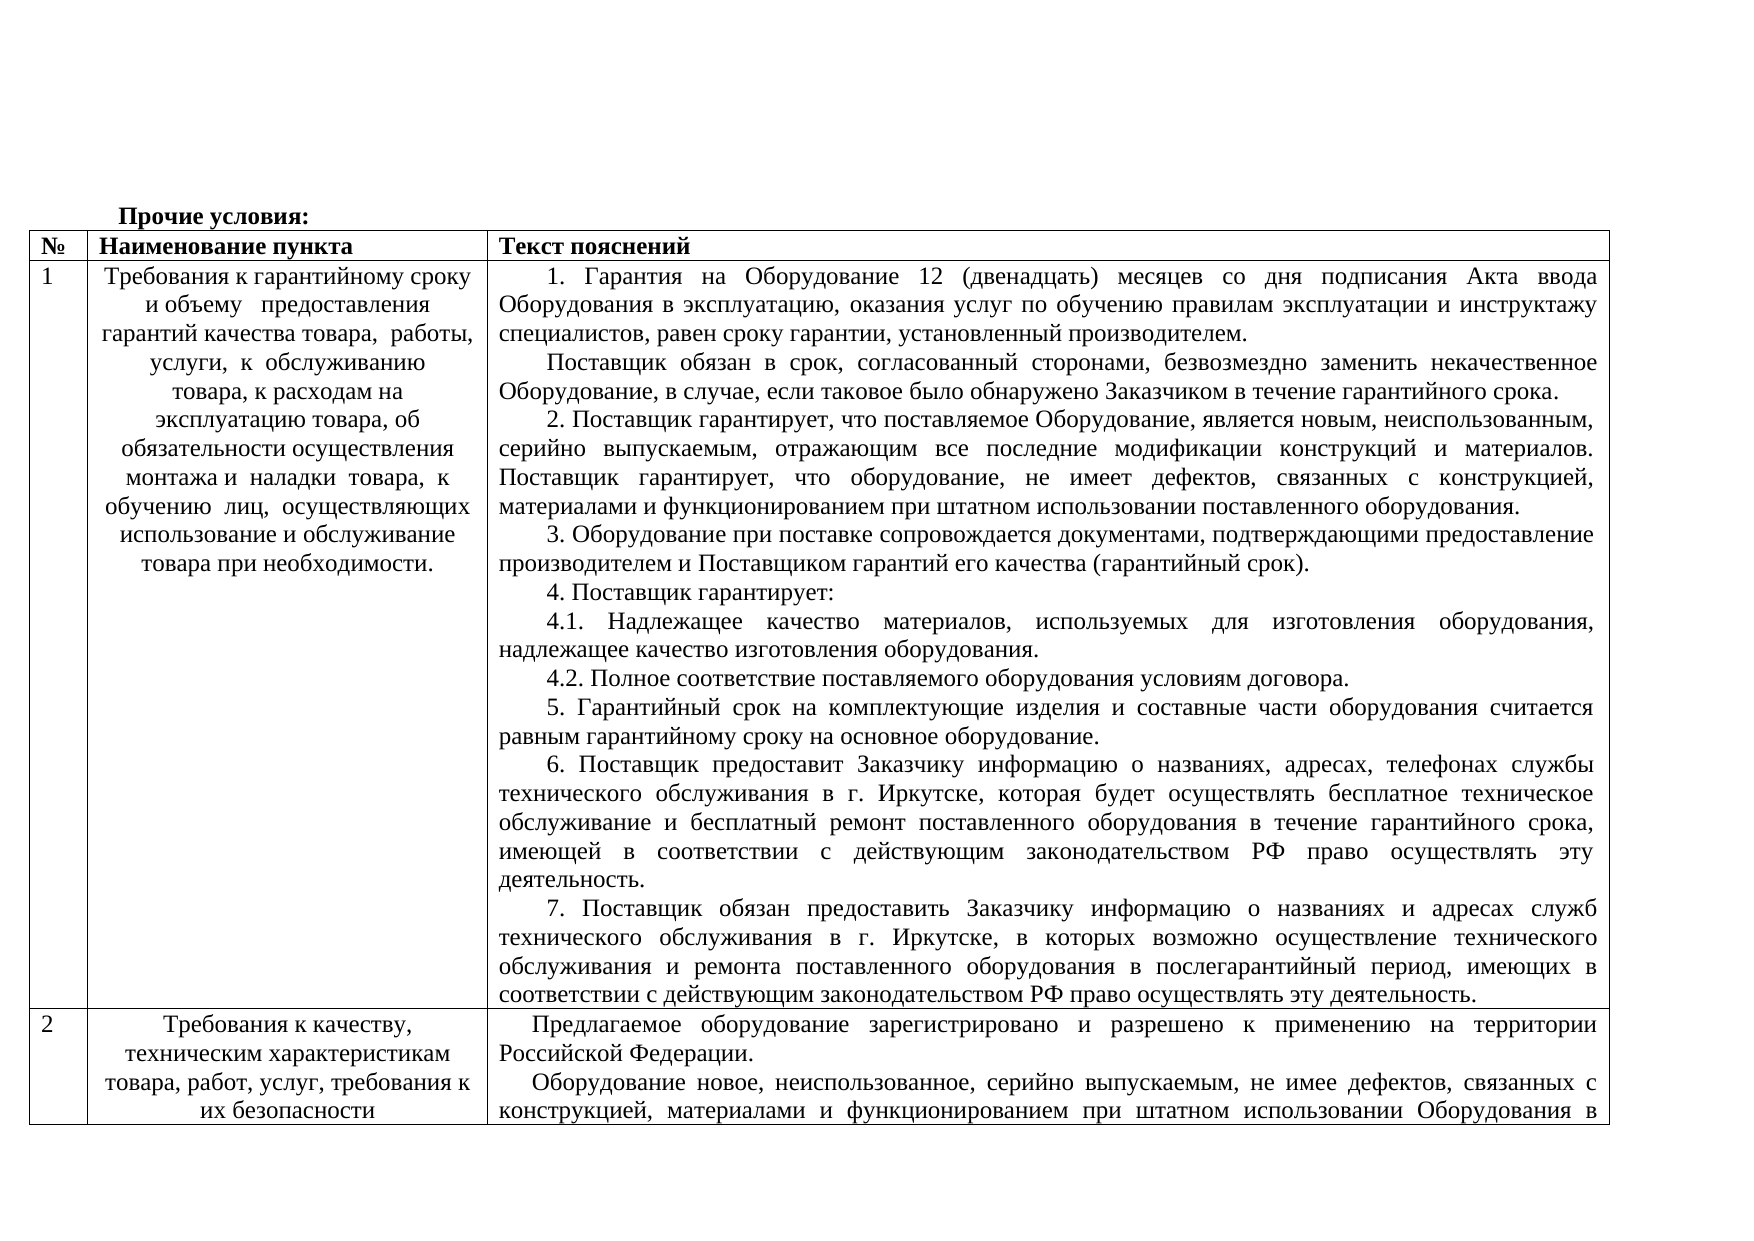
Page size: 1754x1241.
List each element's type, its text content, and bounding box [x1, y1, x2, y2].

table_cell 1. Гарантия на Оборудование 12 (двенадцать) месяцев со дня подписания Акта ввода Оборудования в эксплуатацию, оказания услуг по обучению правилам эксплуатации и инструктажу специалистов, равен сроку гарантии, установленный производителем. Поставщик обязан в срок, согласованный сторонами, безвозмездно заменить некачественное Оборудование, в случае, если таковое было обнаружено Заказчиком в течение гарантийного срока. 2. Поставщик гарантирует, что поставляемое Оборудование, является новым, неиспользованным, серийно выпускаемым, отражающим все последние модификации конструкций и материалов. Поставщик гарантирует, что оборудование, не имеет дефектов, связанных с конструкцией, материалами и функционированием при штатном использовании поставленного оборудования. 3. Оборудование при поставке сопровождается документами, подтверждающими предоставление производителем и Поставщиком гарантий его качества (гарантийный срок). 4. Поставщик гарантирует: 4.1. Надлежащее качество материалов, используемых для изготовления оборудования, надлежащее качество изготовления оборудования. 4.2. Полное соответствие поставляемого оборудования условиям договора. 5. Гарантийный срок на комплектующие изделия и составные части оборудования считается равным гарантийному сроку на основное оборудование. 6. Поставщик предоставит Заказчику информацию о названиях, адресах, телефонах службы технического обслуживания в г. Иркутске, которая будет осуществлять бесплатное техническое обслуживание и бесплатный ремонт поставленного оборудования в течение гарантийного срока, имеющей в соответствии с действующим законодательством РФ право осуществлять эту деятельность. 7. Поставщик обязан предоставить Заказчику информацию о названиях и адресах служб технического обслуживания в г. Иркутске, в которых возможно осуществление технического обслуживания и ремонта поставленного оборудования в послегарантийный период, имеющих в соответствии с действующим законодательством РФ право осуществлять эту деятельность. [488, 261, 1609, 1008]
text Прочие условия: [118, 201, 1636, 230]
table_cell 2 [30, 1009, 87, 1124]
table_header Наименование пункта [88, 231, 487, 260]
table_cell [88, 1009, 487, 1124]
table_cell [488, 1009, 1609, 1124]
table_cell 1 [30, 261, 87, 1008]
table_cell Требования к гарантийному сроку и объему предоставления гарантий качества товара, работы, услуги, к обслуживанию товара, к расходам на эксплуатацию товара, об обязательности осуществления монтажа и наладки товара, к обучению лиц, осуществляющих использование и обслуживание товара при необходимости. [88, 261, 487, 1008]
table_header Текст пояснений [488, 231, 1609, 260]
table_header № [30, 231, 87, 260]
